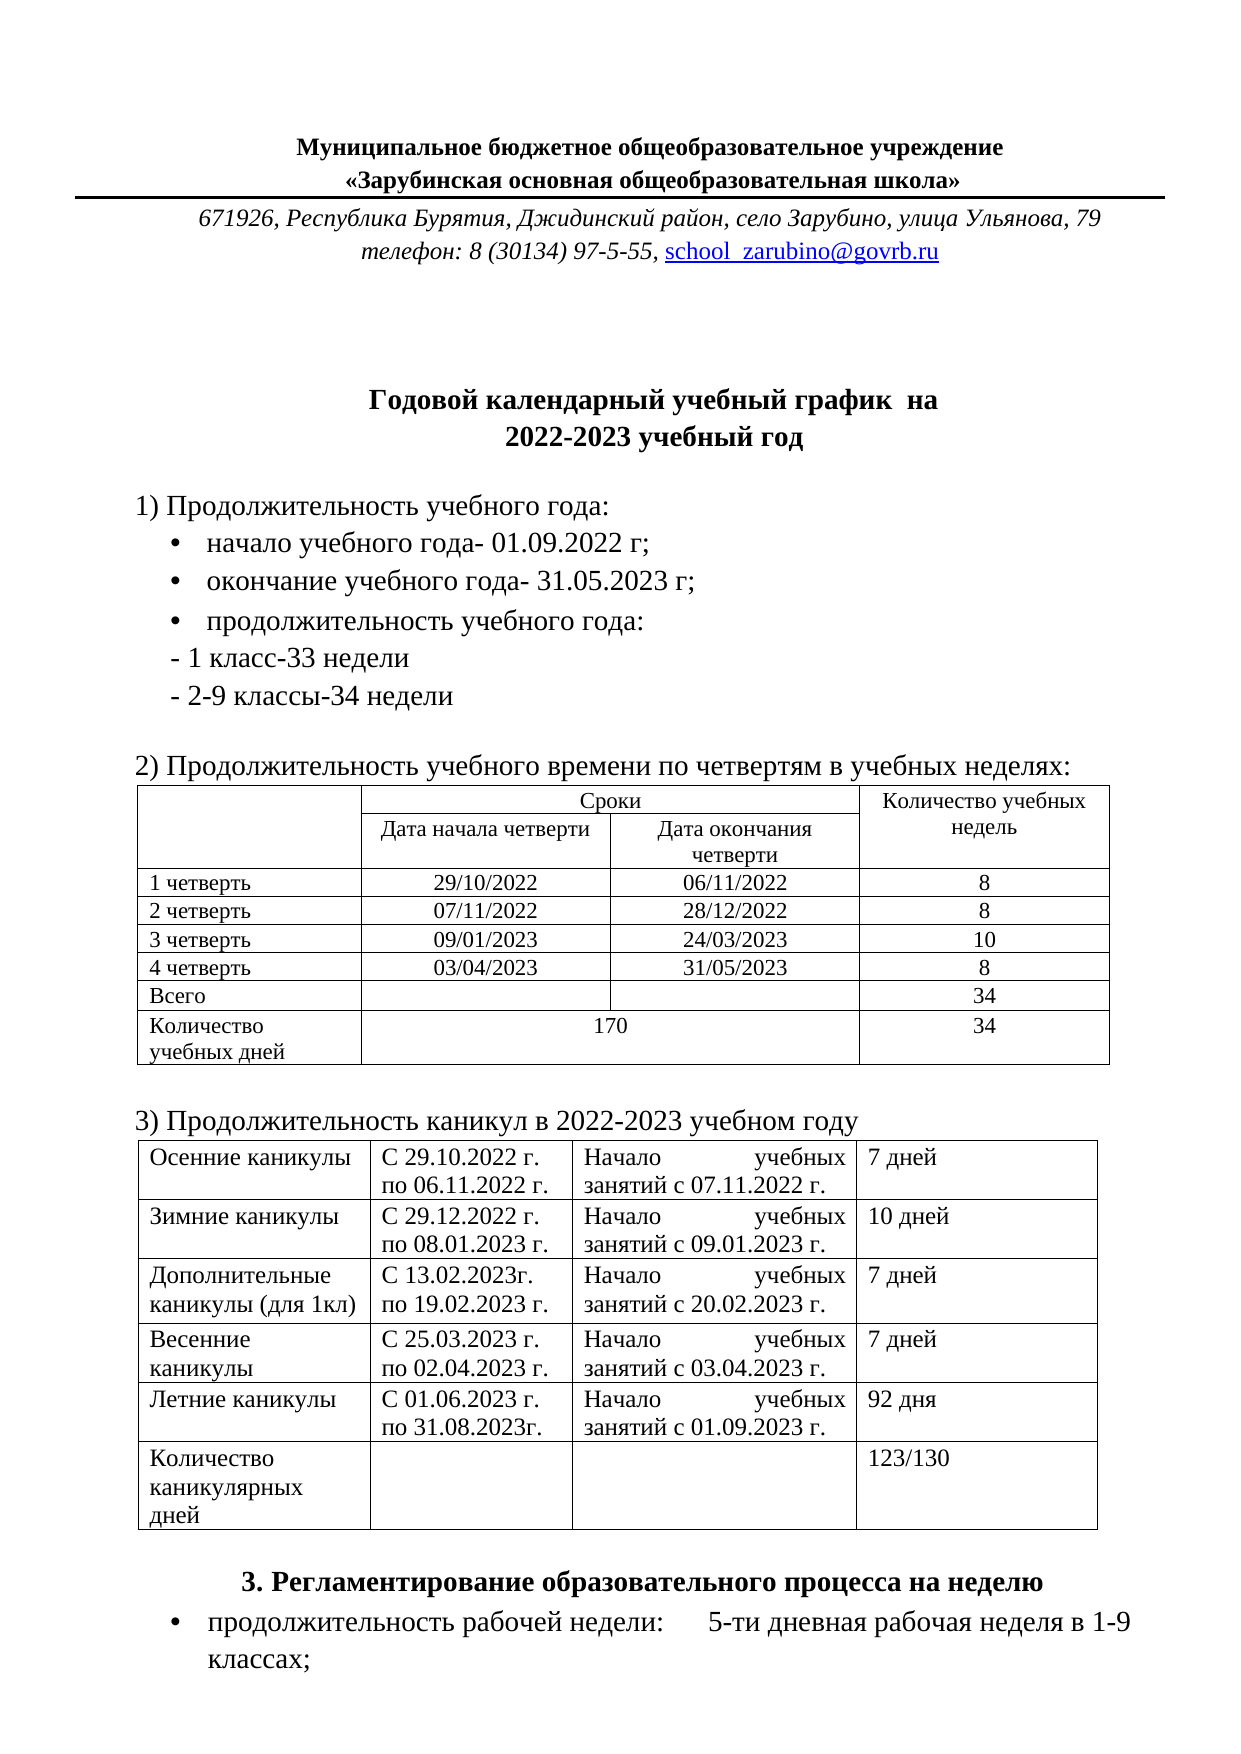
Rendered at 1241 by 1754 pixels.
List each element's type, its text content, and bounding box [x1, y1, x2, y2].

table_cell Зимние каникулы [139, 1200, 370, 1258]
table_cell 34 [860, 981, 1109, 1010]
table_cell Дата окончания четверти [611, 814, 859, 868]
table_cell [611, 981, 859, 1010]
table_cell [362, 981, 610, 1010]
list Продолжительность учебного года: [134, 488, 1165, 522]
list Продолжительность учебного времени по четвертям в учебных неделях: [134, 748, 1165, 781]
list 2-9 классы-34 недели [170, 678, 1165, 711]
table_cell Всего [138, 981, 361, 1010]
table_cell 4 четверть [138, 953, 361, 980]
table_cell 10 дней [857, 1200, 1097, 1258]
table_cell 06/11/2022 [611, 869, 859, 896]
table_cell 92 дня [857, 1383, 1097, 1441]
list начало учебного года- 01.09.2022 г; [170, 525, 1165, 559]
table_cell Начало учебных занятий с 01.09.2023 г. [573, 1383, 856, 1441]
table_header [138, 786, 361, 868]
table_cell 28/12/2022 [611, 897, 859, 924]
table_cell 34 [860, 1011, 1109, 1064]
text Муниципальное бюджетное общеобразовательное учреждение [75, 132, 1165, 161]
table_cell 03/04/2023 [362, 953, 610, 980]
text телефон: 8 (30134) 97-5-55, school_zarubino@govrb.ru [75, 236, 1165, 265]
list 1 класс-33 недели [170, 641, 1165, 674]
table_cell С 01.06.2023 г. по 31.08.2023г. [371, 1383, 572, 1441]
table_cell 3 четверть [138, 925, 361, 952]
table_cell 29/10/2022 [362, 869, 610, 896]
table_cell 8 [860, 953, 1109, 980]
list Продолжительность каникул в 2022-2023 учебном году [134, 1103, 1165, 1137]
table_cell С 25.03.2023 г. по 02.04.2023 г. [371, 1324, 572, 1382]
table_cell [371, 1442, 572, 1529]
table_cell 7 дней [857, 1324, 1097, 1382]
table_cell 07/11/2022 [362, 897, 610, 924]
table_cell 10 [860, 925, 1109, 952]
table_cell Начало учебных занятий с 03.04.2023 г. [573, 1324, 856, 1382]
table_cell Весенние каникулы [139, 1324, 370, 1382]
table_cell Количество учебных дней [138, 1011, 361, 1064]
list продолжительность учебного года: [170, 603, 1165, 637]
table_cell [573, 1442, 856, 1529]
table_cell Дополнительные каникулы (для 1кл) [139, 1259, 370, 1323]
list продолжительность рабочей недели: 5-ти дневная рабочая неделя в 1-9 классах; [170, 1604, 1165, 1675]
table_cell Дата начала четверти [362, 814, 610, 868]
text 671926, Республика Бурятия, Джидинский район, село Зарубино, улица Ульянова, 79 [75, 203, 1165, 232]
table_header С 29.10.2022 г. по 06.11.2022 г. [371, 1141, 572, 1199]
table_header 7 дней [857, 1141, 1097, 1199]
table_cell 31/05/2023 [611, 953, 859, 980]
text «Зарубинская основная общеобразовательная школа» [75, 165, 1165, 196]
table_cell Начало учебных занятий с 20.02.2023 г. [573, 1259, 856, 1323]
table_header Сроки [362, 786, 859, 813]
table_cell 7 дней [857, 1259, 1097, 1323]
table_cell Начало учебных занятий с 09.01.2023 г. [573, 1200, 856, 1258]
table_header Начало учебных занятий с 07.11.2022 г. [573, 1141, 856, 1199]
table_cell 123/130 [857, 1442, 1097, 1529]
list окончание учебного года- 31.05.2023 г; [170, 563, 1165, 596]
table_cell Летние каникулы [139, 1383, 370, 1441]
table_cell С 29.12.2022 г. по 08.01.2023 г. [371, 1200, 572, 1258]
table_cell 09/01/2023 [362, 925, 610, 952]
table_header Количество учебных недель [860, 786, 1109, 868]
table_cell С 13.02.2023г. по 19.02.2023 г. [371, 1259, 572, 1323]
table_cell 24/03/2023 [611, 925, 859, 952]
table_cell 2 четверть [138, 897, 361, 924]
table_cell Количество каникулярных дней [139, 1442, 370, 1529]
table_cell 1 четверть [138, 869, 361, 896]
table_cell 170 [362, 1011, 859, 1064]
text Годовой календарный учебный график на 2022-2023 учебный год [364, 382, 943, 452]
text 3. Регламентирование образовательного процесса на неделю [120, 1564, 1165, 1597]
table_cell 8 [860, 897, 1109, 924]
table_cell 8 [860, 869, 1109, 896]
table_header Осенние каникулы [139, 1141, 370, 1199]
